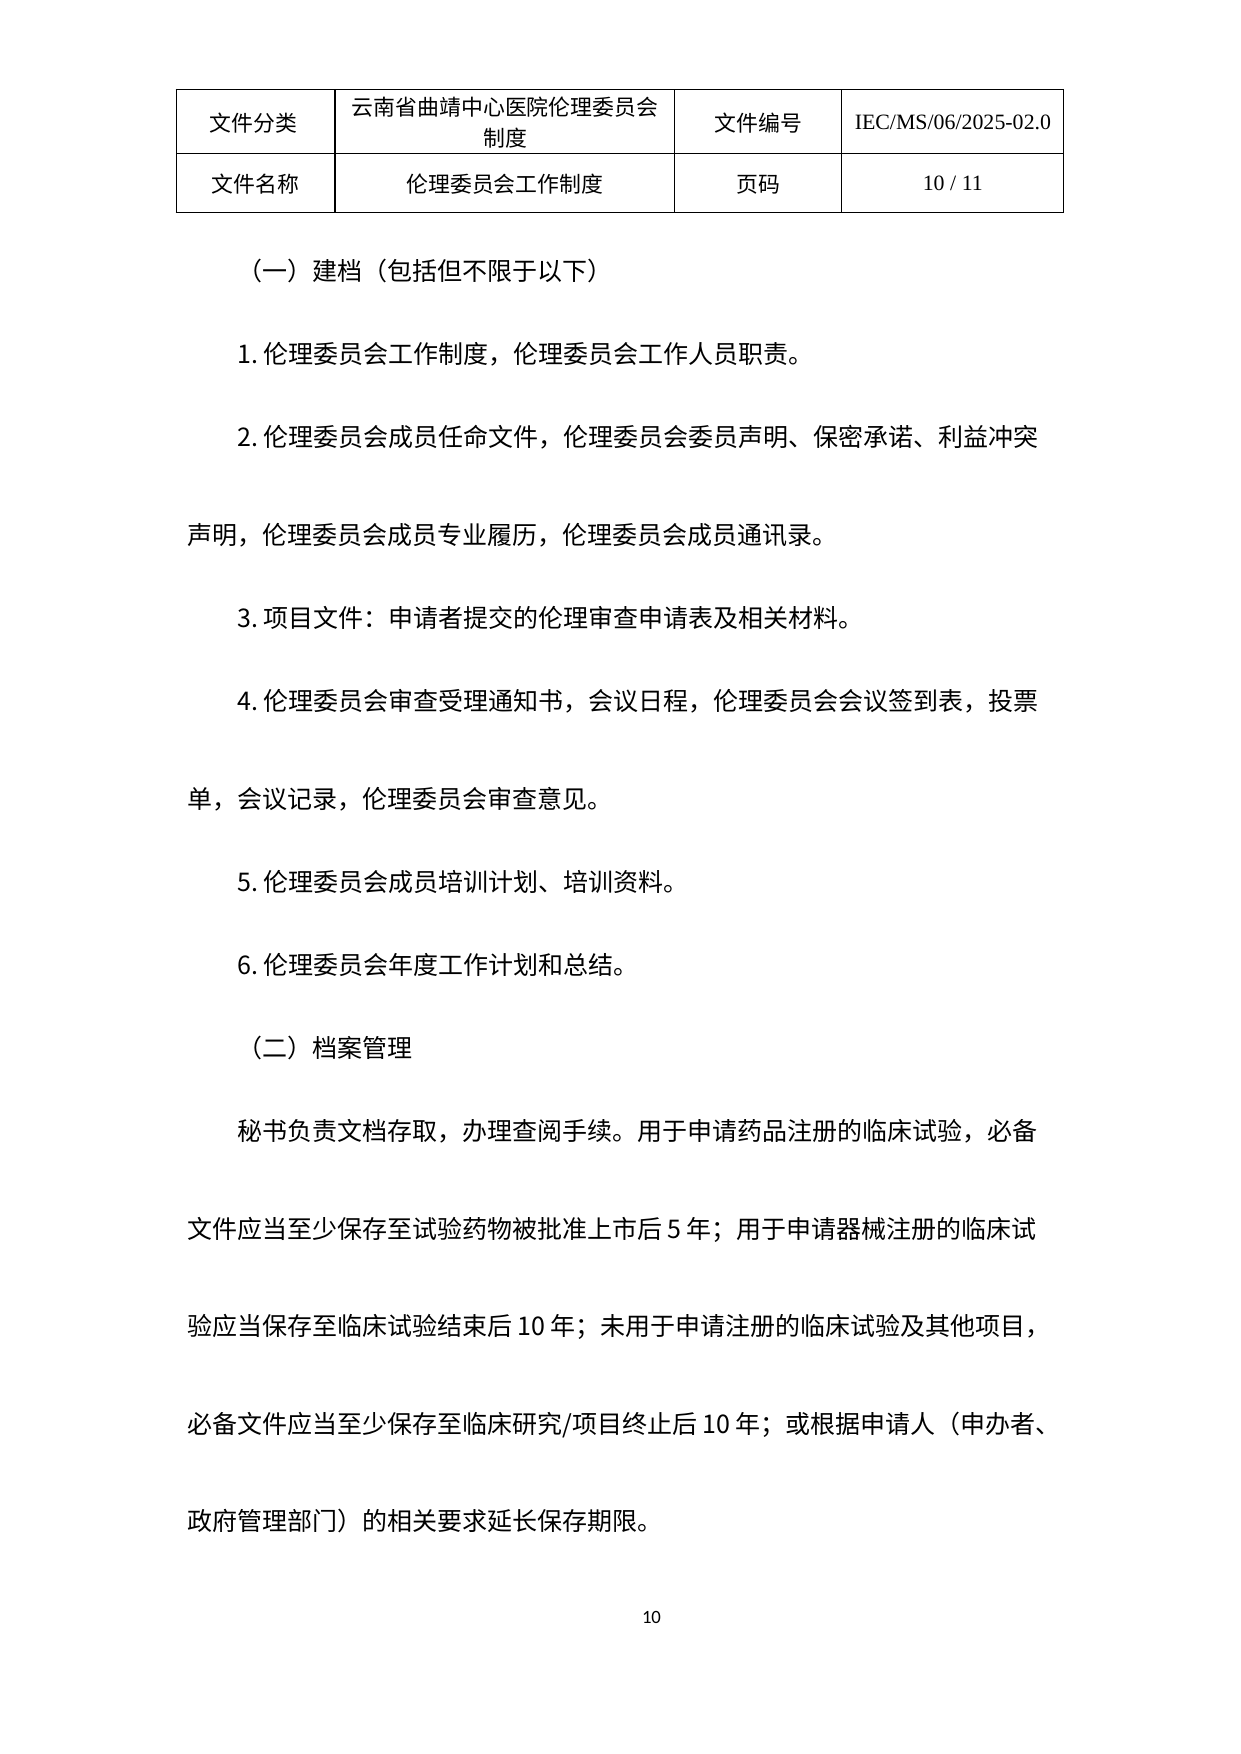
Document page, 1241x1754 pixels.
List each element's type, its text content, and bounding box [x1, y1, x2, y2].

text 4. 伦理委员会审查受理通知书，会议日程，伦理委员会会议签到表，投票单，会议记录，伦理委员会审查意见。 [187, 667, 1053, 830]
text 2. 伦理委员会成员任命文件，伦理委员会委员声明、保密承诺、利益冲突声明，伦理委员会成员专业履历，伦理委员会成员通讯录。 [187, 403, 1053, 566]
text 6. 伦理委员会年度工作计划和总结。 [187, 931, 1053, 996]
text 3. 项目文件：申请者提交的伦理审查申请表及相关材料。 [187, 584, 1053, 649]
text （一）建档（包括但不限于以下） [187, 237, 1053, 302]
text 秘书负责文档存取，办理查阅手续。用于申请药品注册的临床试验，必备文件应当至少保存至试验药物被批准上市后5年；用于申请器械注册的临床试验应当保存至临床试验结束后10年；未用于申请注册的临床试验及其他项目，必备文件应当至少保存至临床研究/项目终止后10年；或根据申请人（申办者、政府管理部门）的相关要求延长保存期限。 [187, 1097, 1053, 1552]
text （二）档案管理 [187, 1014, 1053, 1079]
text 1. 伦理委员会工作制度，伦理委员会工作人员职责。 [187, 320, 1053, 385]
text 5. 伦理委员会成员培训计划、培训资料。 [187, 848, 1053, 913]
